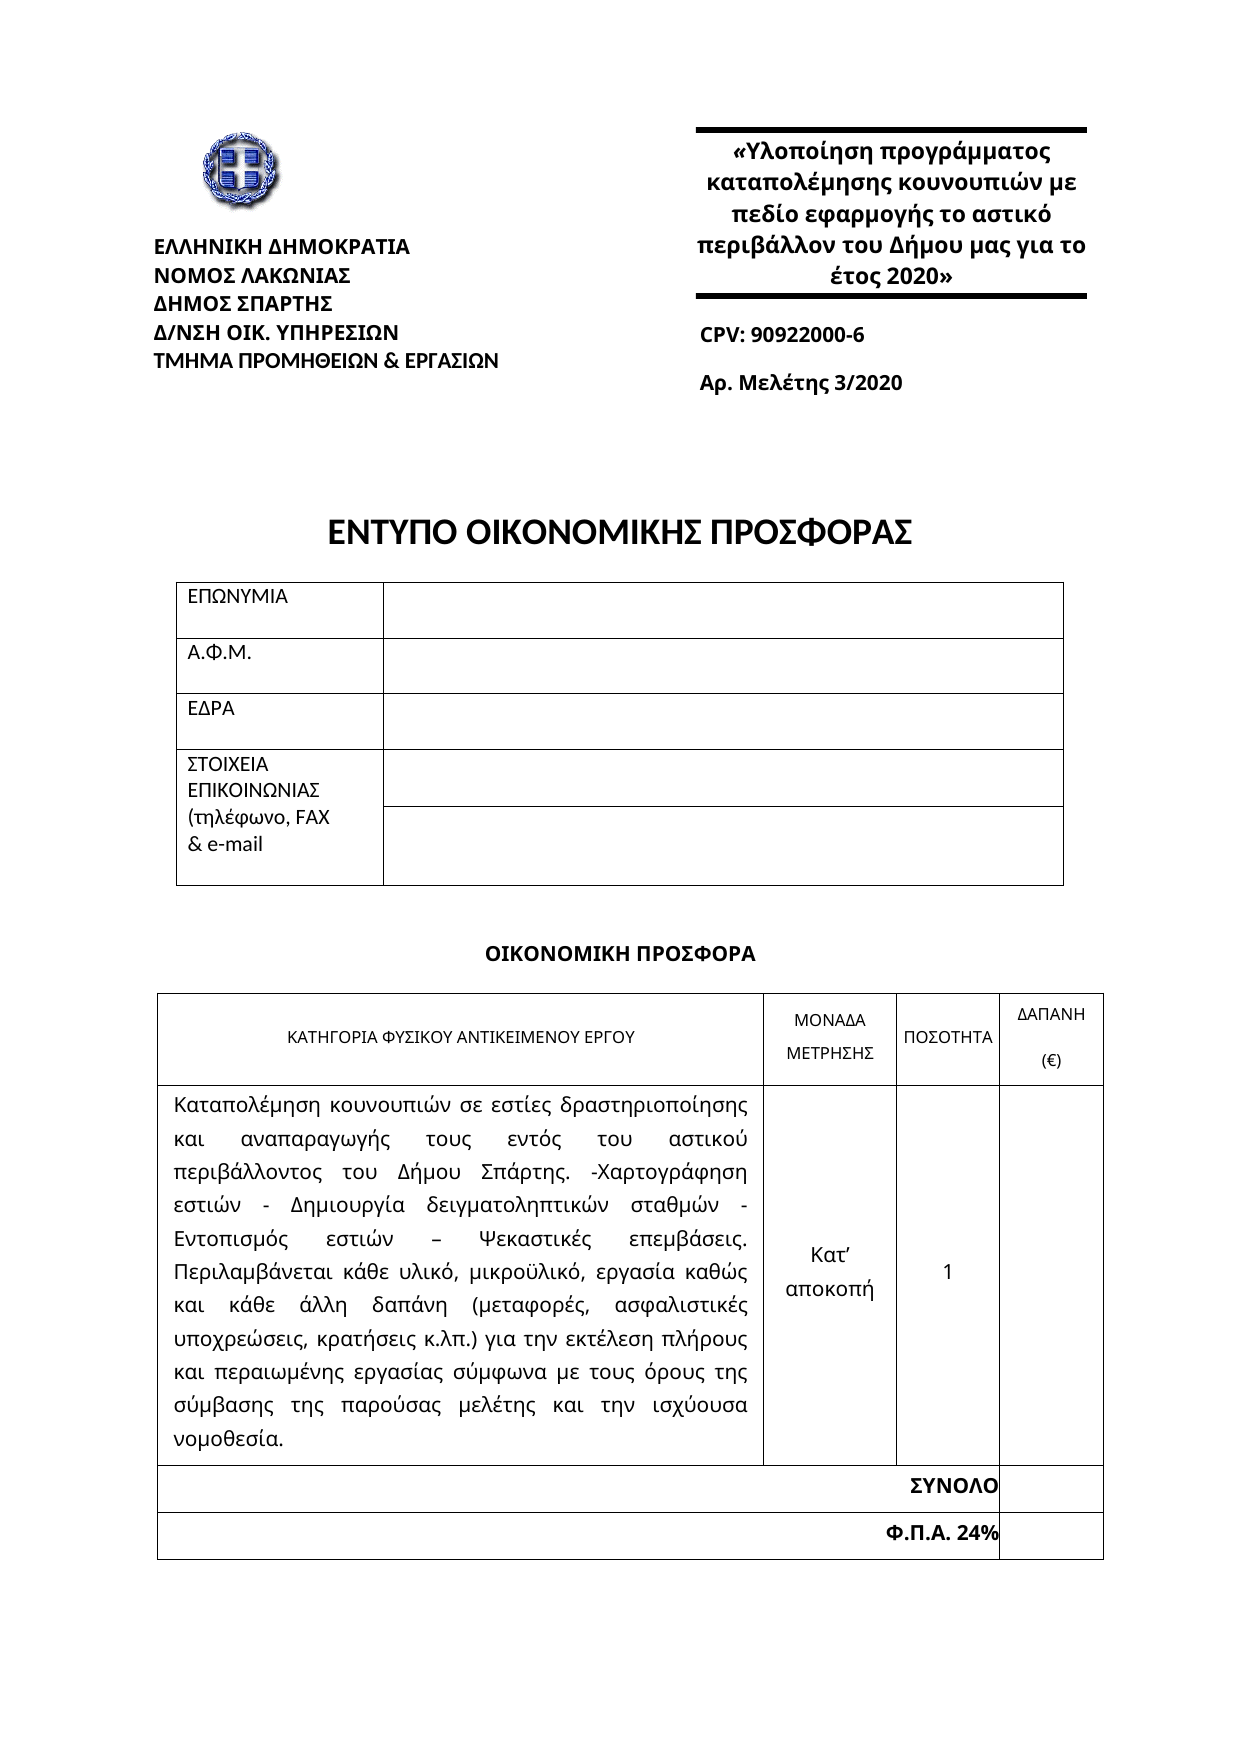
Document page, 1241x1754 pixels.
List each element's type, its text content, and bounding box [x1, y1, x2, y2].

table_cell ΕΔΡΑ [177, 694, 383, 749]
table_header [384, 583, 1063, 637]
table_cell ΣΥΝΟΛΟ [158, 1466, 999, 1512]
table_cell Α.Φ.Μ. [177, 639, 383, 693]
table_header ΔΑΠΑΝΗ (€) [1000, 994, 1103, 1085]
text ΕΝΤΥΠΟ ΟΙΚΟΝΟΜΙΚΗΣ ΠΡΟΣΦΟΡΑΣ [187, 508, 1053, 554]
table_cell [384, 694, 1063, 749]
table_cell [1000, 1466, 1103, 1512]
table_cell [1000, 1513, 1103, 1559]
table_header ΕΠΩΝΥΜΙΑ [177, 583, 383, 637]
table_cell [384, 639, 1063, 693]
table_cell [384, 807, 1063, 884]
table_cell [1000, 1086, 1103, 1465]
table_cell ΣΤΟΙΧΕΙΑ ΕΠΙΚΟΙΝΩΝΙΑΣ (τηλέφωνο, FAX & e-mail [177, 750, 383, 884]
table_cell Καταπολέμηση κουνουπιών σε εστίες δραστηριοποίησης και αναπαραγωγής τους εντός του αστικού περιβάλλοντος του Δήμου Σπάρτης. -Χαρτογράφηση εστιών - Δημιουργία δειγματοληπτικών σταθμών - Εντοπισμός εστιών – Ψεκαστικές επεμβάσεις. Περιλαμβάνεται κάθε υλικό, μικροϋλικό, εργασία καθώς και κάθε άλλη δαπάνη (μεταφορές, ασφαλιστικές υποχρεώσεις, κρατήσεις κ.λπ.) για την εκτέλεση πλήρους και περαιωμένης εργασίας σύμφωνα με τους όρους της σύμβασης της παρούσας μελέτης και την ισχύουσα νομοθεσία. [158, 1086, 763, 1465]
table_header ΚΑΤΗΓΟΡΙΑ ΦΥΣΙΚΟΥ ΑΝΤΙΚΕΙΜΕΝΟΥ ΕΡΓΟΥ [158, 994, 763, 1085]
table_cell Κατ’ αποκοπή [764, 1086, 896, 1465]
table_header EΛΛΗΝΙΚΗ ΔΗΜΟΚΡΑΤΙΑ ΝΟΜΟΣ ΛΑΚΩΝΙΑΣ ΔΗΜΟΣ ΣΠΑΡΤΗΣ Δ/ΝΣΗ ΟΙΚ. ΥΠΗΡΕΣΙΩΝ ΤΜΗΜΑ ΠΡΟΜΗΘΕΙΩΝ & ΕΡΓΑΣΙΩΝ [142, 127, 685, 462]
table_header ΠΟΣΟΤΗΤΑ [897, 994, 999, 1085]
table_cell Φ.Π.Α. 24% [158, 1513, 999, 1559]
table_cell [384, 750, 1063, 806]
text ΟΙΚΟΝΟΜΙΚΗ ΠΡΟΣΦΟΡΑ [187, 939, 1053, 967]
table_header ΜΟΝΑΔΑ ΜΕΤΡΗΣΗΣ [764, 994, 896, 1085]
table_header «Υλοποίηση προγράμματος καταπολέμησης κουνουπιών με πεδίο εφαρμογής το αστικό περιβάλλον του Δήμου μας για το έτος 2020» CPV: 90922000-6 Αρ. Μελέτης 3/2020 [685, 127, 1098, 462]
table_cell 1 [897, 1086, 999, 1465]
